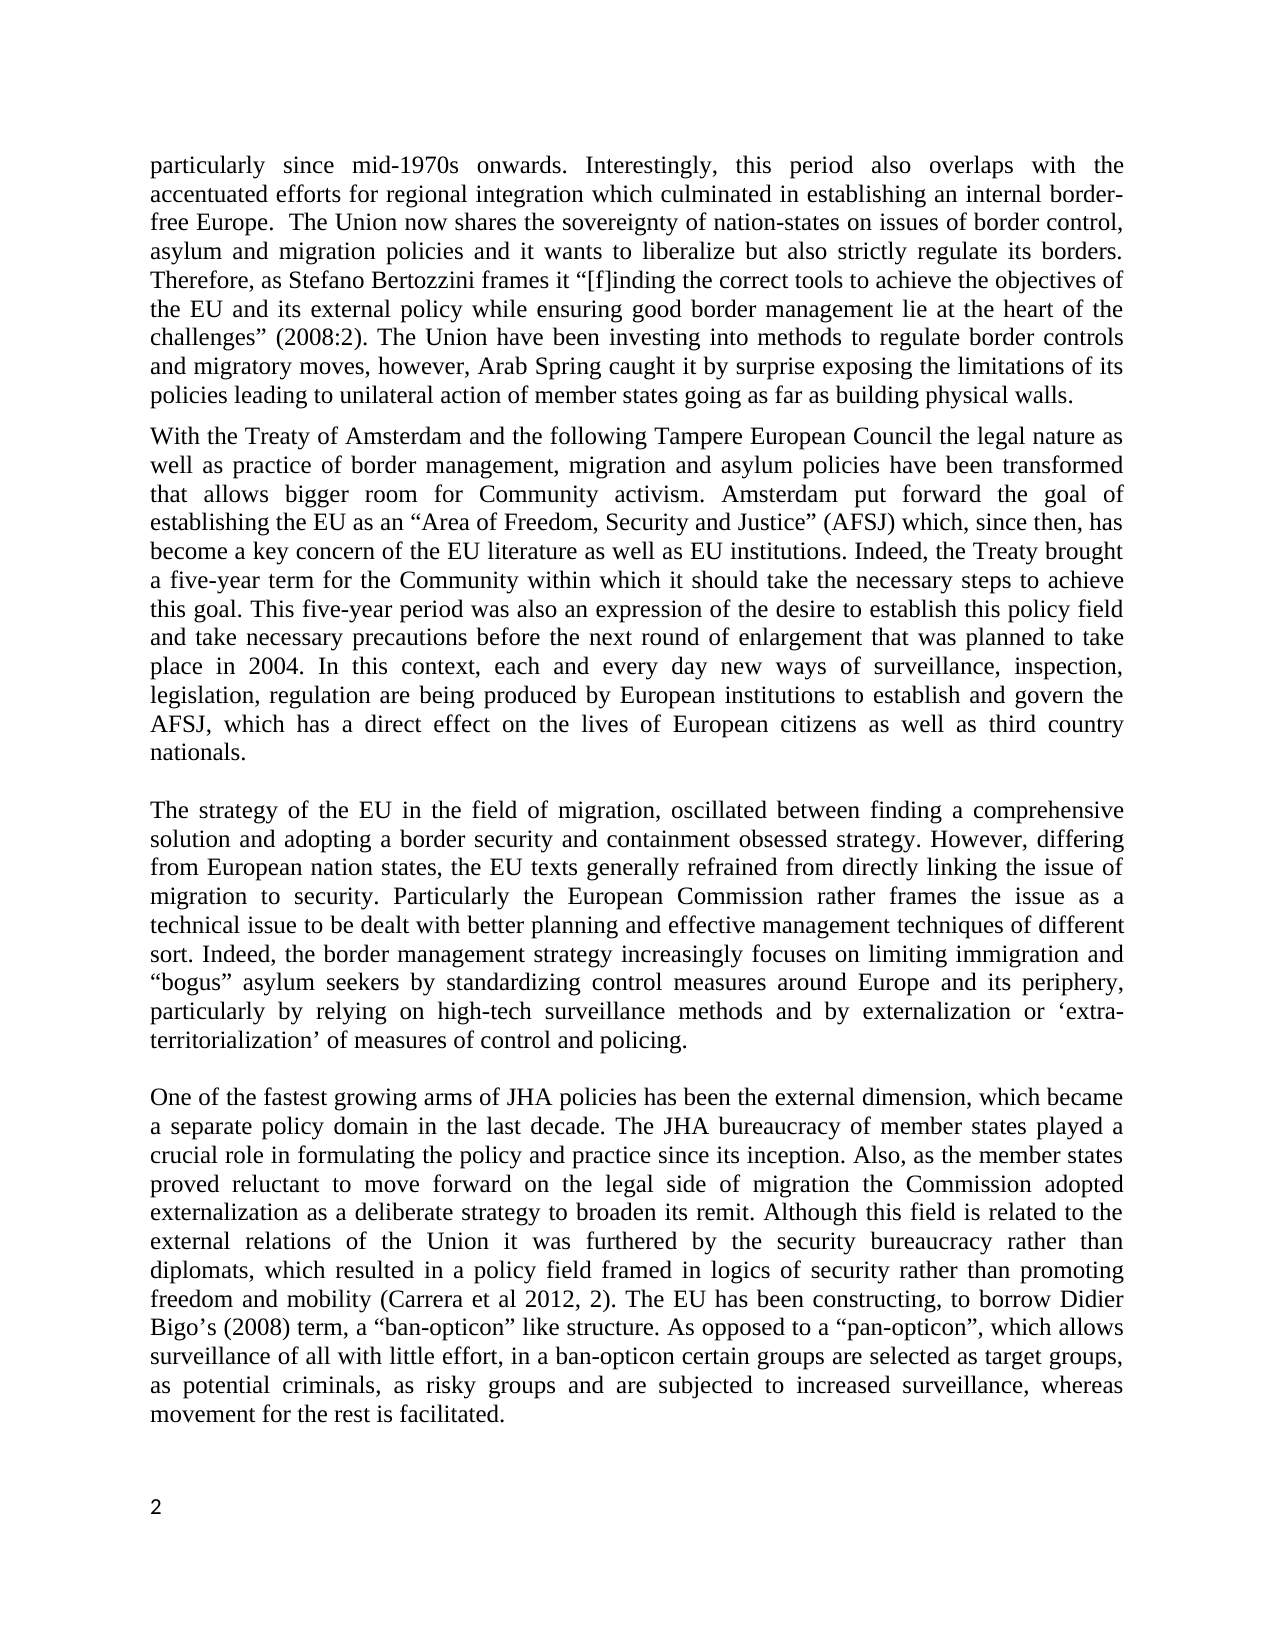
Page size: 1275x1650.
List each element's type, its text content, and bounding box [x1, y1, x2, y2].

text The strategy of the EU in the field of migration, oscillated between finding a comprehensive solution and adopting a border security and containment obsessed strategy. However, differing from European nation states, the EU texts generally refrained from directly linking the issue of migration to security. Particularly the European Commission rather frames the issue as a technical issue to be dealt with better planning and effective management techniques of different sort. Indeed, the border management strategy increasingly focuses on limiting immigration and “bogus” asylum seekers by standardizing control measures around Europe and its periphery, particularly by relying on high-tech surveillance methods and by externalization or ‘extra-territorialization’ of measures of control and policing. [150, 795, 1125, 1054]
text With the Treaty of Amsterdam and the following Tampere European Council the legal nature as well as practice of border management, migration and asylum policies have been transformed that allows bigger room for Community activism. Amsterdam put forward the goal of establishing the EU as an “Area of Freedom, Security and Justice” (AFSJ) which, since then, has become a key concern of the EU literature as well as EU institutions. Indeed, the Treaty brought a five-year term for the Community within which it should take the necessary steps to achieve this goal. This five-year period was also an expression of the desire to establish this policy field and take necessary precautions before the next round of enlargement that was planned to take place in 2004. In this context, each and every day new ways of surveillance, inspection, legislation, regulation are being produced by European institutions to establish and govern the AFSJ, which has a direct effect on the lives of European citizens as well as third country nationals. [150, 421, 1125, 766]
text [150, 150, 1125, 409]
text One of the fastest growing arms of JHA policies has been the external dimension, which became a separate policy domain in the last decade. The JHA bureaucracy of member states played a crucial role in formulating the policy and practice since its inception. Also, as the member states proved reluctant to move forward on the legal side of migration the Commission adopted externalization as a deliberate strategy to broaden its remit. Although this field is related to the external relations of the Union it was furthered by the security bureaucracy rather than diplomats, which resulted in a policy field framed in logics of security rather than promoting freedom and mobility (Carrera et al 2012, 2). The EU has been constructing, to borrow Didier Bigo’s (2008) term, a “ban-opticon” like structure. As opposed to a “pan-opticon”, which allows surveillance of all with little effort, in a ban-opticon certain groups are selected as target groups, as potential criminals, as risky groups and are subjected to increased surveillance, whereas movement for the rest is facilitated. [150, 1082, 1125, 1427]
